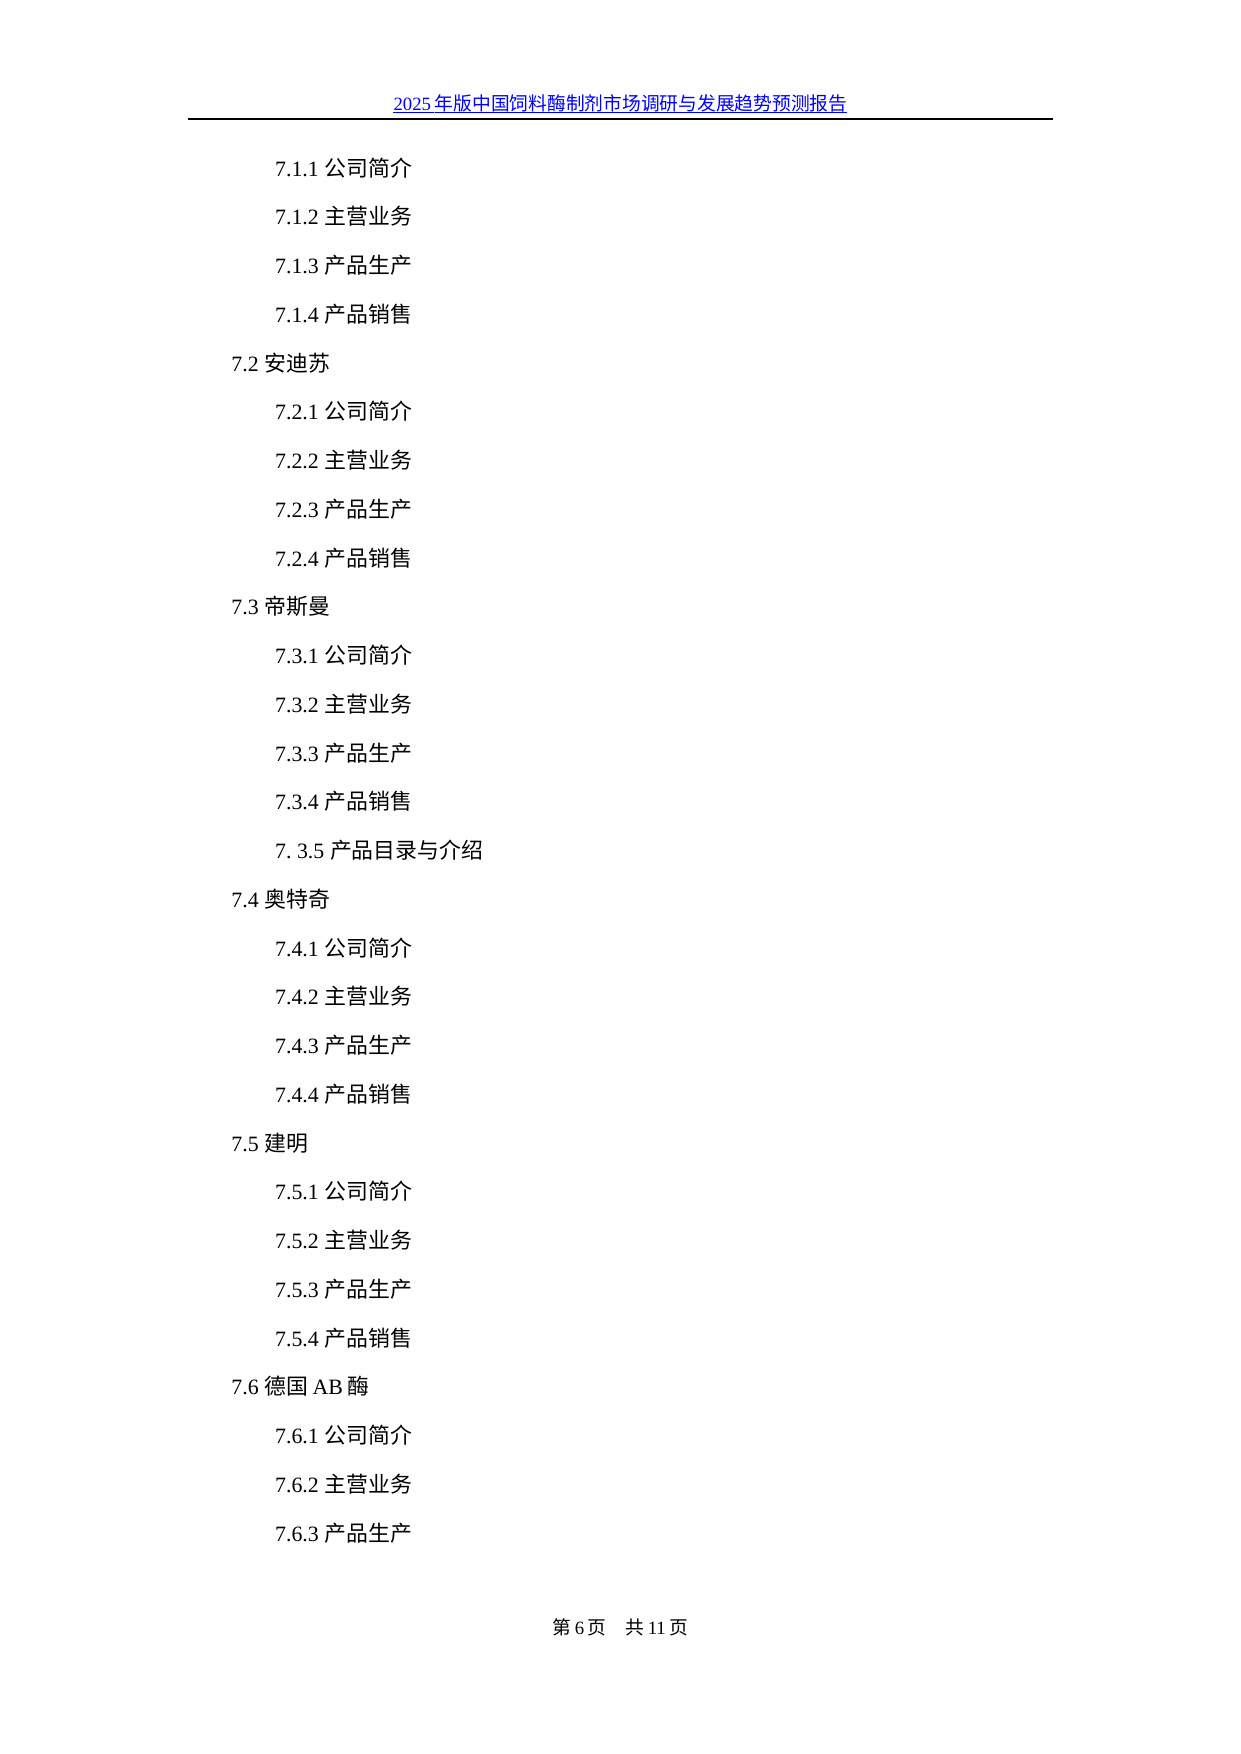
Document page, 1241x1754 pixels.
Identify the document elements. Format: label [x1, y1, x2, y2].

text [187, 150, 1053, 1548]
